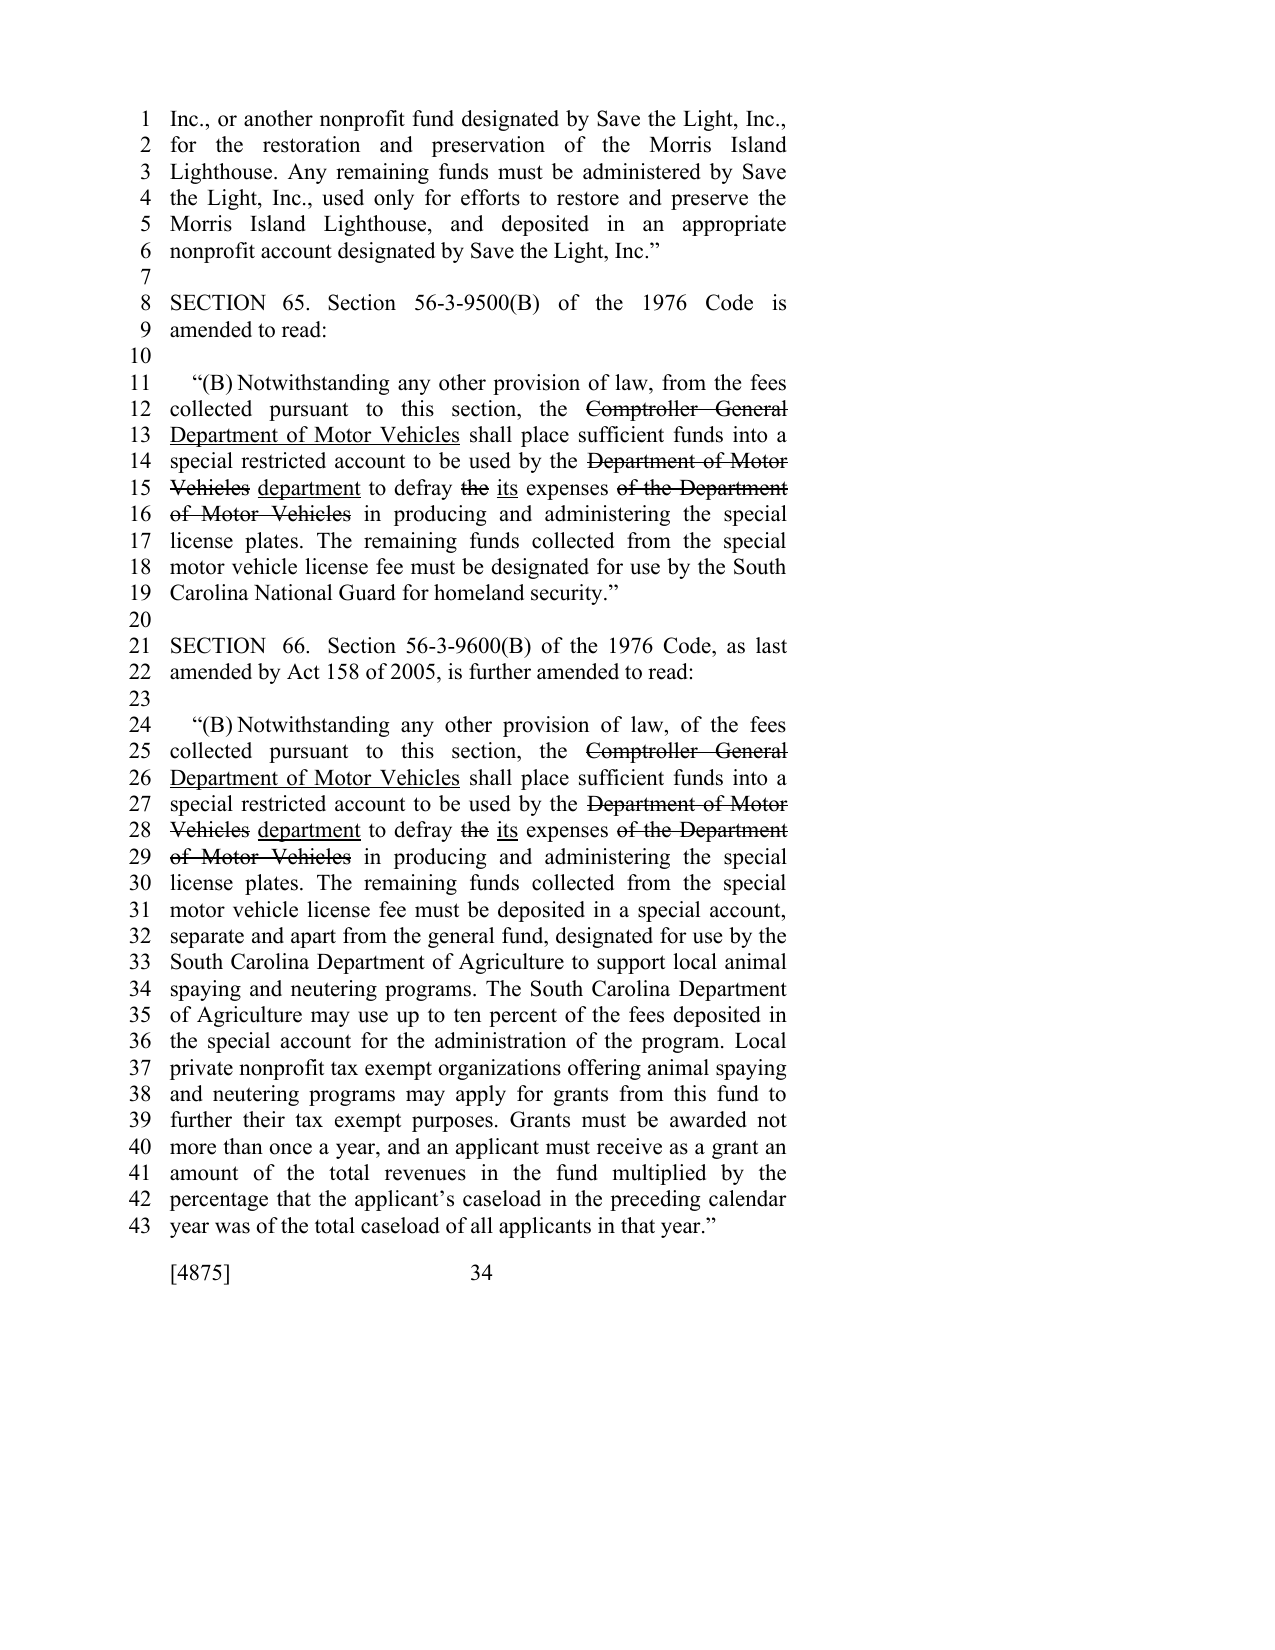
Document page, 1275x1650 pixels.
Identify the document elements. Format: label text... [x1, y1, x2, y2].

text “(B) Notwithstanding any other provision of law, of the fees collected pursuant to this section, the Comptroller General Department of Motor Vehicles shall place sufficient funds into a special restricted account to be used by the Department of Motor Vehicles department to defray the its expenses of the Department of Motor Vehicles in producing and administering the special license plates. The remaining funds collected from the special motor vehicle license fee must be deposited in a special account, separate and apart from the general fund, designated for use by the South Carolina Department of Agriculture to support local animal spaying and neutering programs. The South Carolina Department of Agriculture may use up to ten percent of the fees deposited in the special account for the administration of the program. Local private nonprofit tax exempt organizations offering animal spaying and neutering programs may apply for grants from this fund to further their tax exempt purposes. Grants must be awarded not more than once a year, and an applicant must receive as a grant an amount of the total revenues in the fund multiplied by the percentage that the applicant’s caseload in the preceding calendar year was of the total caseload of all applicants in that year.” [169, 711, 787, 1238]
text SECTION 65. Section 56-3-9500(B) of the 1976 Code is amended to read: [169, 289, 787, 342]
text “(B) Notwithstanding any other provision of law, from the fees collected pursuant to this section, the Comptroller General Department of Motor Vehicles shall place sufficient funds into a special restricted account to be used by the Department of Motor Vehicles department to defray the its expenses of the Department of Motor Vehicles in producing and administering the special license plates. The remaining funds collected from the special motor vehicle license fee must be designated for use by the South Carolina National Guard for homeland security.” [169, 368, 787, 606]
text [169, 105, 787, 263]
text SECTION 66. Section 56-3-9600(B) of the 1976 Code, as last amended by Act 158 of 2005, is further amended to read: [169, 632, 787, 685]
